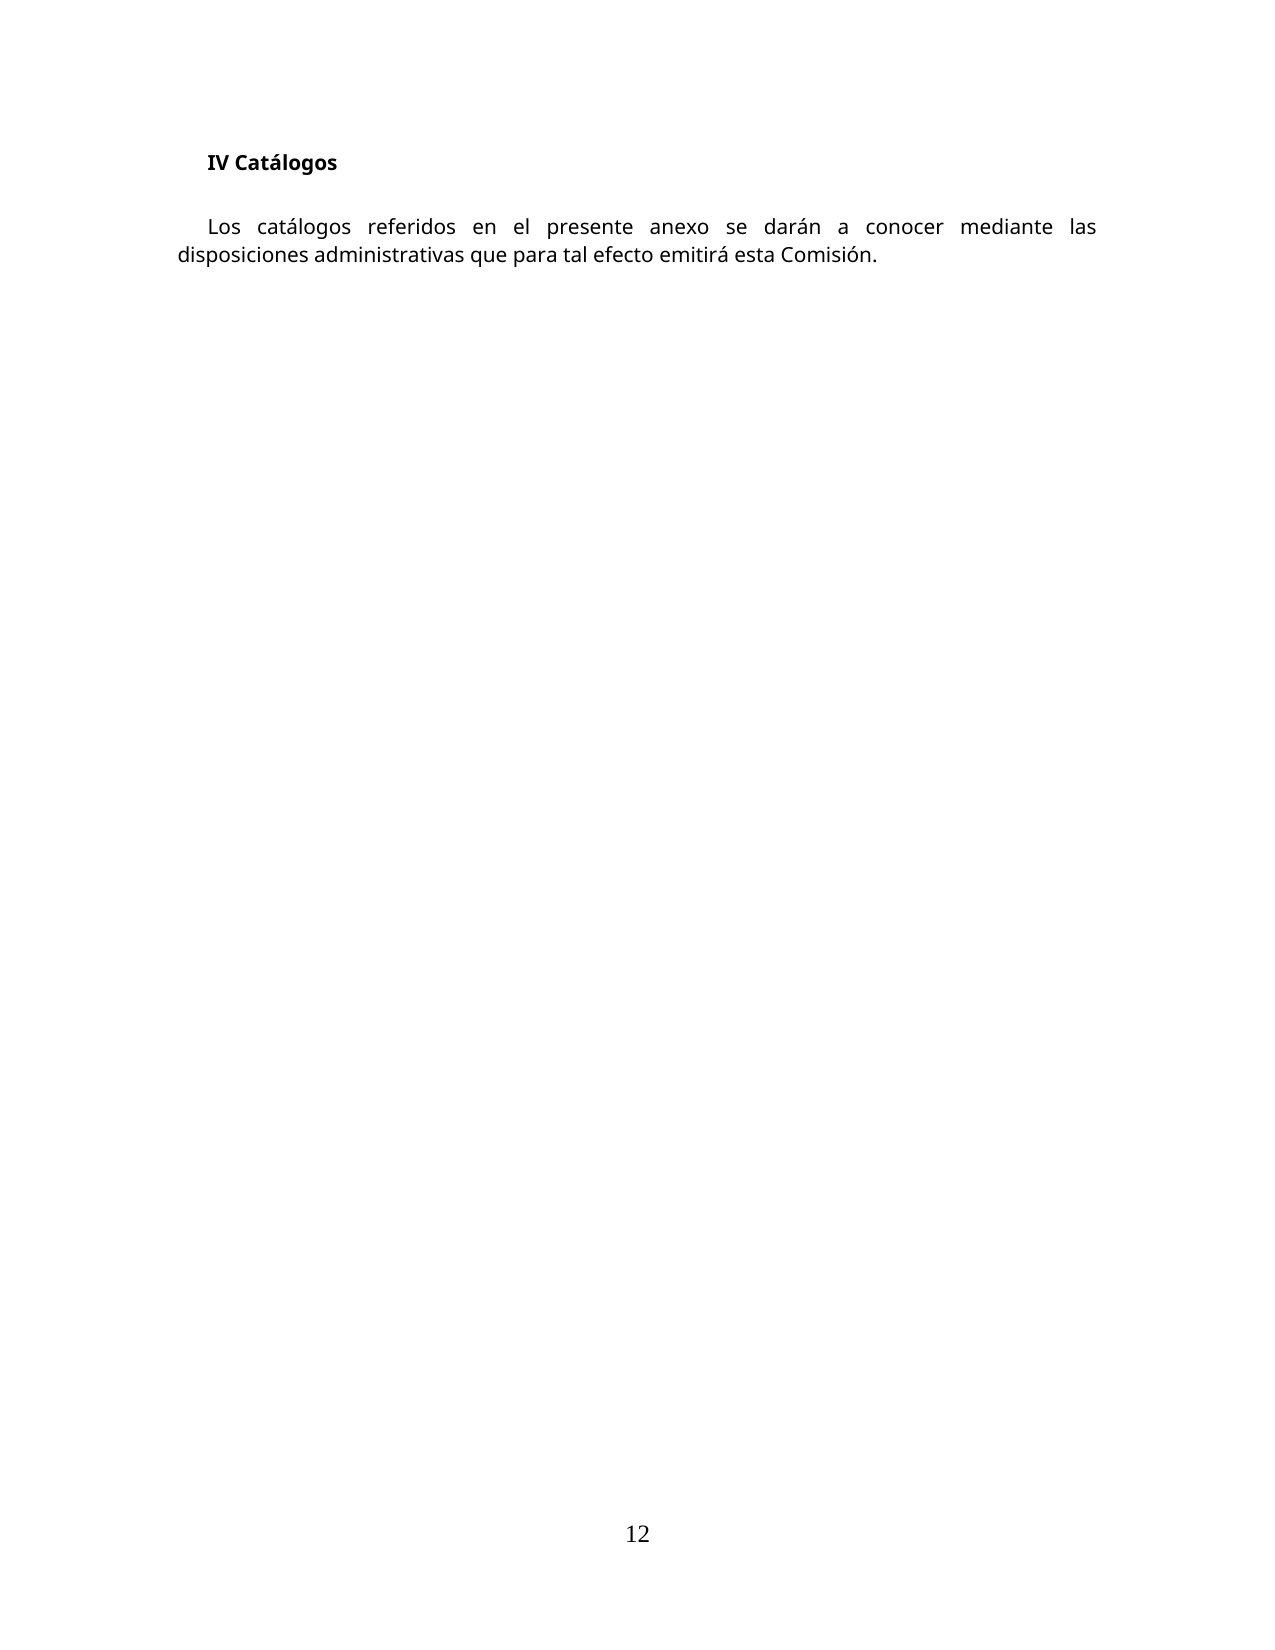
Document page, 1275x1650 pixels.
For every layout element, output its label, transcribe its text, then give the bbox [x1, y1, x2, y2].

text Los catálogos referidos en el presente anexo se darán a conocer mediante las disposiciones administrativas que para tal efecto emitirá esta Comisión. [177, 212, 1098, 269]
text IV Catálogos [177, 148, 1098, 176]
